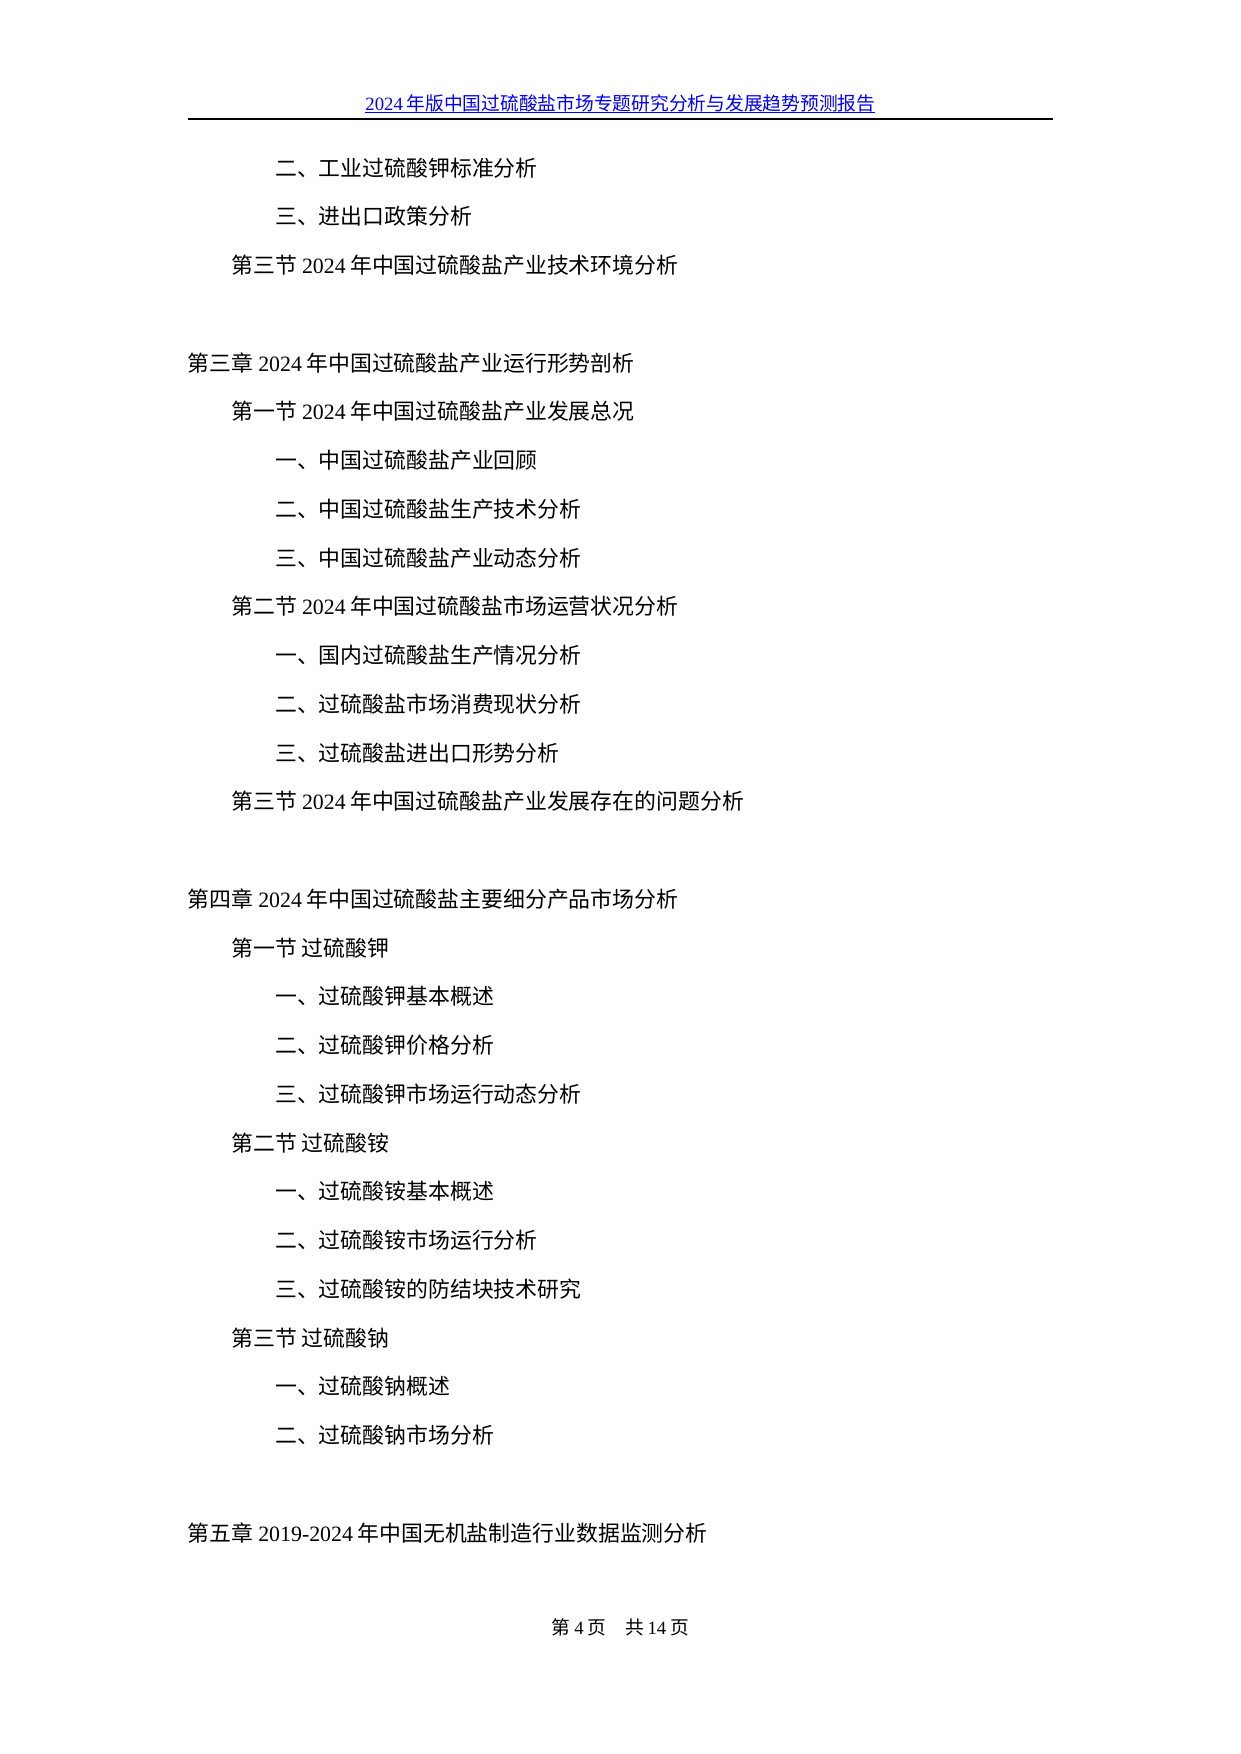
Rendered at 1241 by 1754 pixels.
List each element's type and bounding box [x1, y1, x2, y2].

text [187, 150, 1053, 1548]
